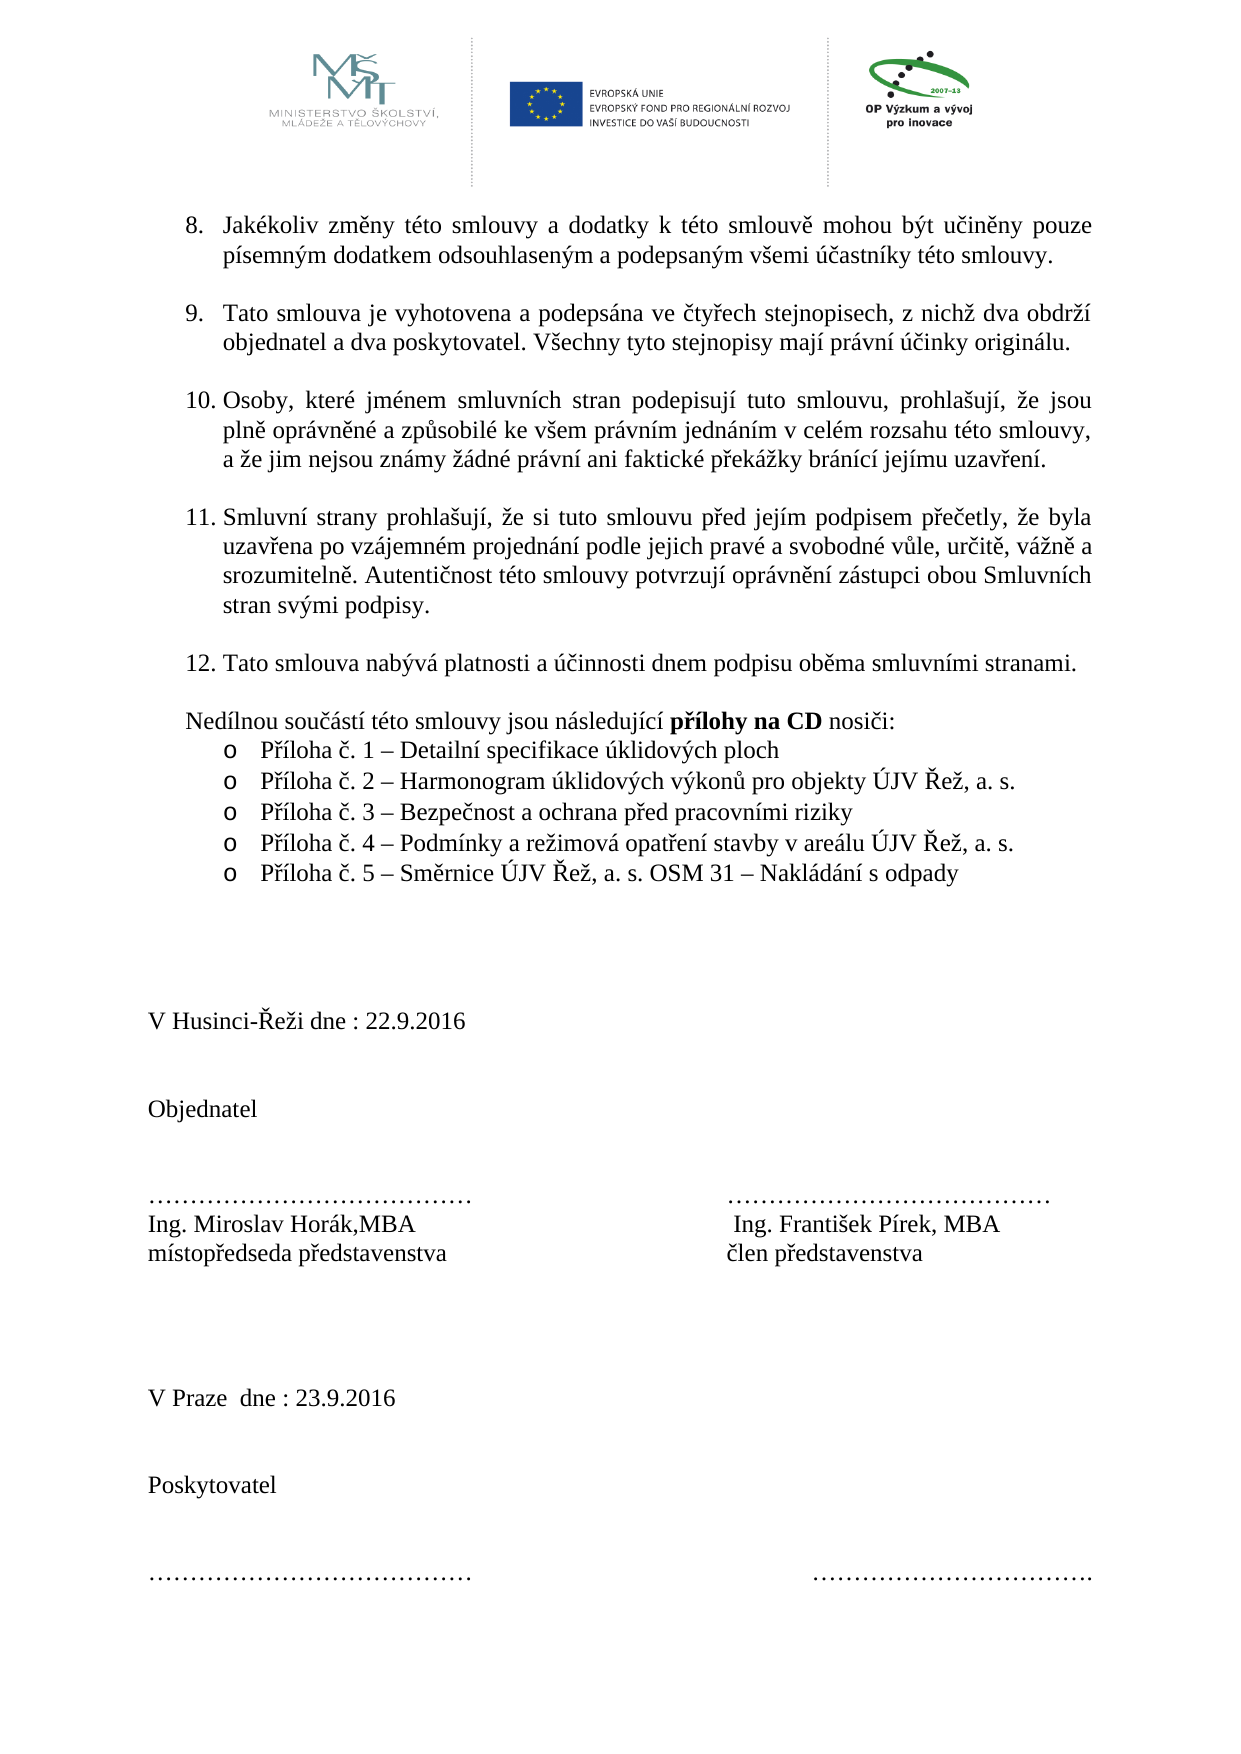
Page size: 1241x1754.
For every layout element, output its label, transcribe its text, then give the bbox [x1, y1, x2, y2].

text místopředseda představenstva člen představenstva [148, 1238, 1093, 1266]
text V Husinci-Řeži dne : 22.9.2016 [148, 1006, 1093, 1035]
list Příloha č. 5 – Směrnice ÚJV Řež, a. s. OSM 31 – Nakládání s odpady [223, 858, 1093, 889]
list Osoby, které jménem smluvních stran podepisují tuto smlouvu, prohlašují, že jsou plně oprávněné a způsobilé ke všem právním jednáním v celém rozsahu této smlouvy, a že jim nejsou známy žádné právní ani faktické překážky bránící jejímu uzavření. [185, 385, 1093, 473]
list Smluvní strany prohlašují, že si tuto smlouvu před jejím podpisem přečetly, že byla uzavřena po vzájemném projednání podle jejich pravé a svobodné vůle, určitě, vážně a srozumitelně. Autentičnost této smlouvy potvrzují oprávnění zástupci obou Smluvních stran svými podpisy. [185, 502, 1093, 618]
list Příloha č. 2 – Harmonogram úklidových výkonů pro objekty ÚJV Řež, a. s. [223, 766, 1093, 797]
text V Praze dne : 23.9.2016 [148, 1383, 1093, 1412]
list Příloha č. 3 – Bezpečnost a ochrana před pracovními riziky [223, 797, 1093, 828]
list Tato smlouva nabývá platnosti a účinnosti dnem podpisu oběma smluvními stranami. [185, 648, 1093, 677]
list Tato smlouva je vyhotovena a podepsána ve čtyřech stejnopisech, z nichž dva obdrží objednatel a dva poskytovatel. Všechny tyto stejnopisy mají právní účinky originálu. [185, 298, 1093, 356]
text Nedílnou součástí této smlouvy jsou následující přílohy na CD nosiči: [185, 706, 1093, 735]
text ………………………………… ………………………………… [148, 1180, 1093, 1209]
picture [230, 14, 1010, 211]
list Příloha č. 4 – Podmínky a režimová opatření stavby v areálu ÚJV Řež, a. s. [223, 828, 1093, 858]
text Ing. Miroslav Horák,MBA Ing. František Pírek, MBA [148, 1209, 1093, 1238]
text ………………………………… ……………………………. [148, 1557, 1093, 1586]
text Objednatel [148, 1093, 1093, 1123]
list Jakékoliv změny této smlouvy a dodatky k této smlouvě mohou být učiněny pouze písemným dodatkem odsouhlaseným a podepsaným všemi účastníky této smlouvy. [185, 210, 1093, 268]
text Poskytovatel [148, 1470, 1093, 1499]
list Příloha č. 1 – Detailní specifikace úklidových ploch [223, 735, 1093, 766]
